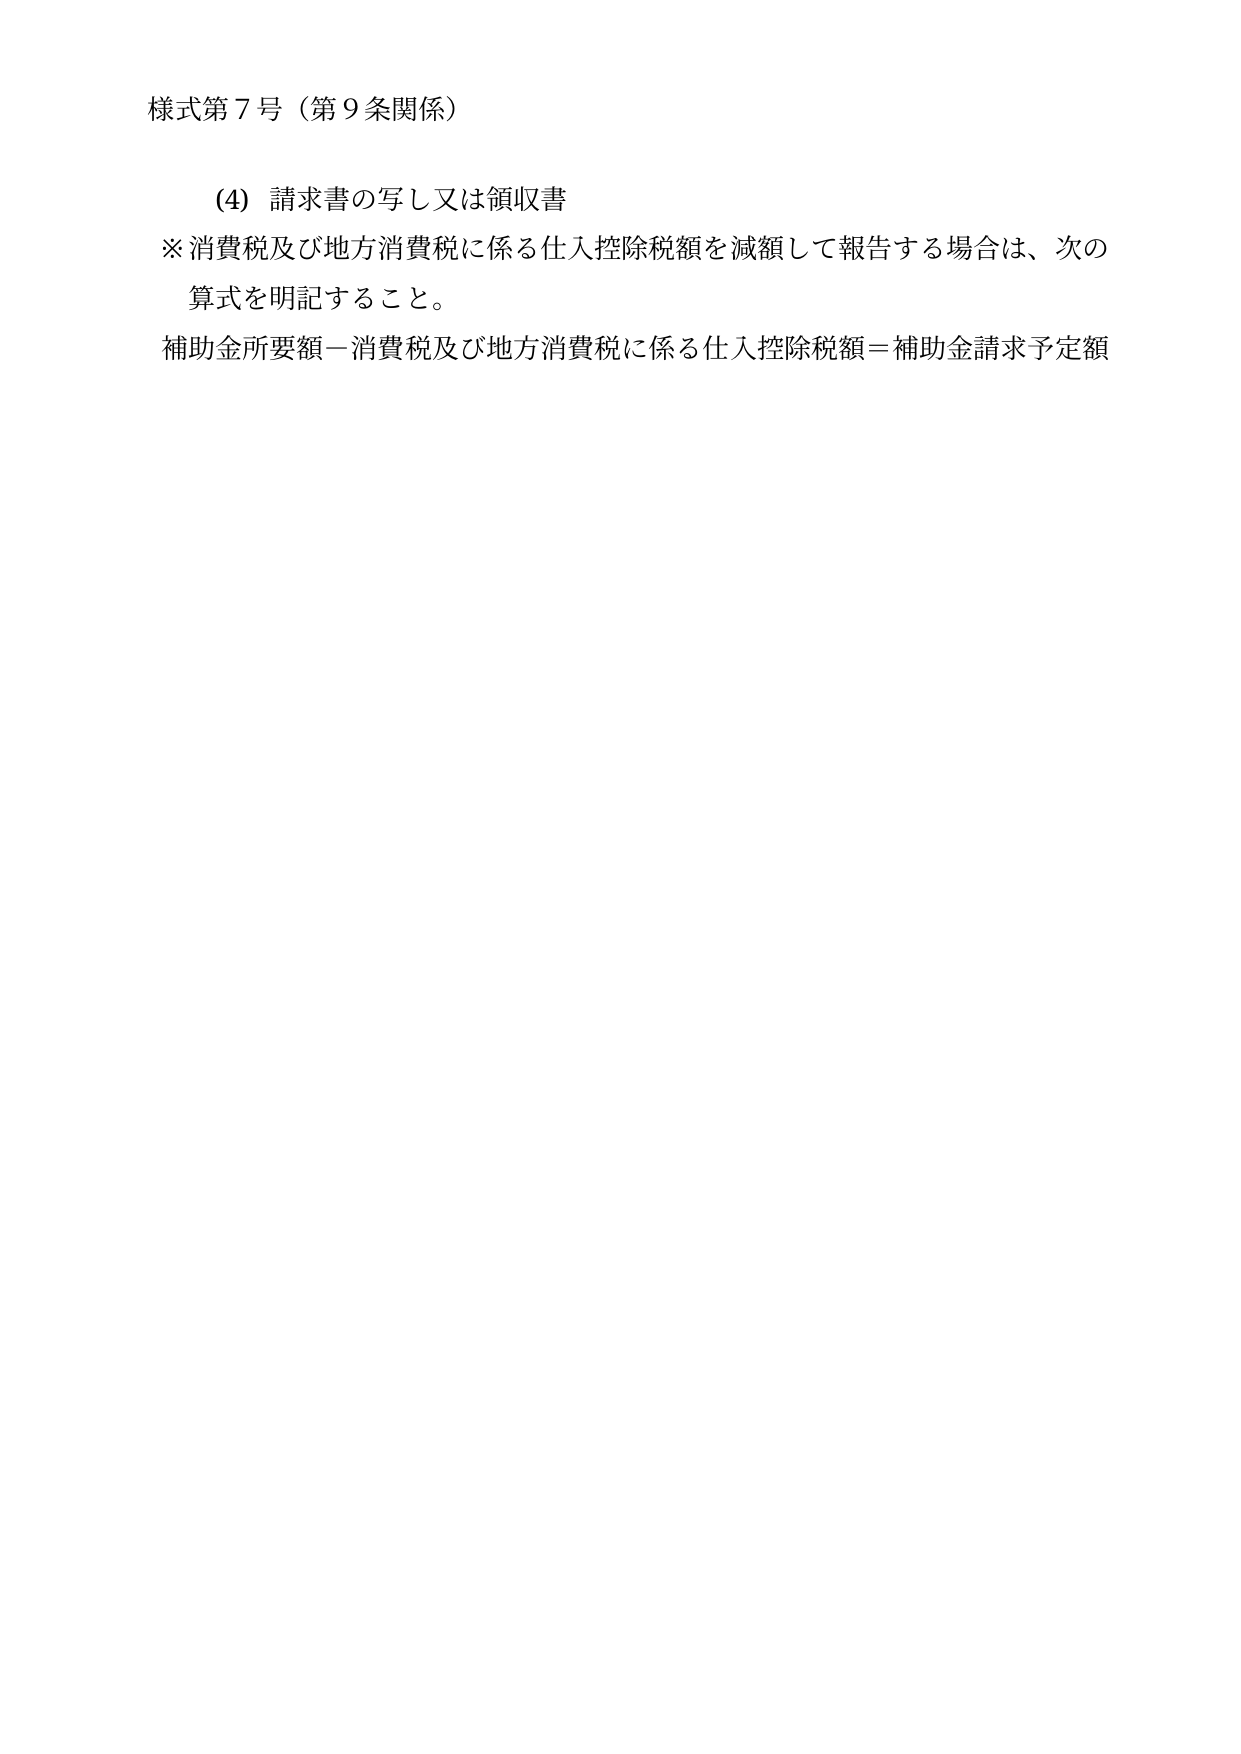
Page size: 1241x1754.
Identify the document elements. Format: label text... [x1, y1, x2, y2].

text ※消費税及び地方消費税に係る仕入控除税額を減額して報告する場合は、次の算式を明記すること。 [161, 222, 1109, 322]
text (4) 請求書の写し又は領収書 [161, 173, 1109, 222]
text 補助金所要額－消費税及び地方消費税に係る仕入控除税額＝補助金請求予定額 [161, 322, 1109, 371]
